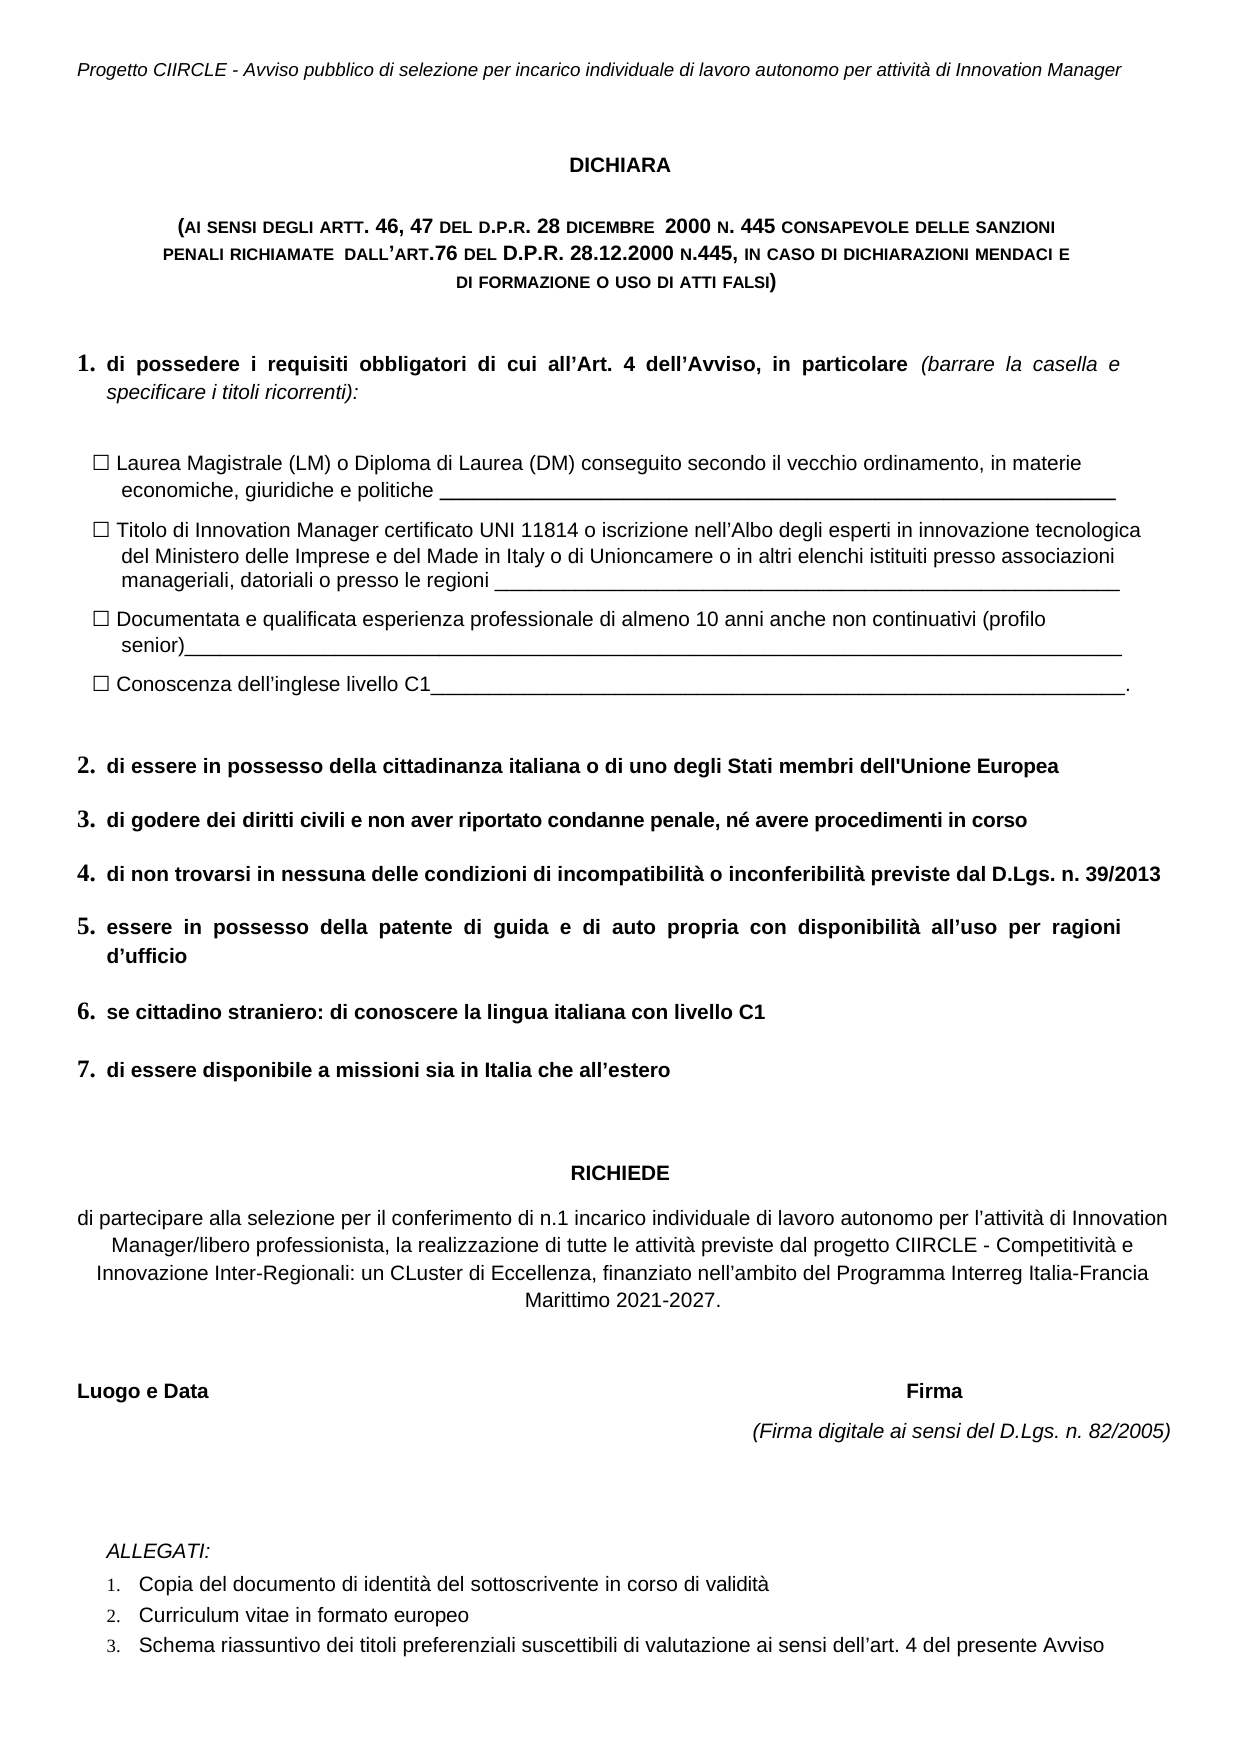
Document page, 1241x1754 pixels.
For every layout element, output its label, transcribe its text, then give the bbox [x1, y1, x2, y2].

text DICHIARA [77, 153, 1163, 177]
text Laurea Magistrale (LM) o Diploma di Laurea (DM) conseguito secondo il vecchio ordinamento, in materie economiche, giuridiche e politiche [92, 448, 1163, 503]
list Copia del documento di identità del sottoscrivente in corso di validità [106, 1572, 1163, 1596]
list di non trovarsi in nessuna delle condizioni di incompatibilità o inconferibilità previste dal D.Lgs. n. 39/2013 [77, 858, 1163, 886]
list di essere disponibile a missioni sia in Italia che all’estero [77, 1054, 1163, 1083]
text Luogo e Data Firma [77, 1379, 1163, 1403]
text Documentata e qualificata esperienza professionale di almeno 10 anni anche non continuativi (profilo senior)_________________________________________________________________________________ [92, 604, 1163, 656]
list di godere dei diritti civili e non aver riportato condanne penale, né avere procedimenti in corso [77, 804, 1163, 833]
text di partecipare alla selezione per il conferimento di n.1 incarico individuale di lavoro autonomo per l’attività di Innovation Manager/libero professionista, la realizzazione di tutte le attività previste dal progetto CIIRCLE - Competitività e Innovazione Inter-Regionali: un CLuster di Eccellenza, finanziato nell’ambito del Programma Interreg Italia-Francia Marittimo 2021-2027. [77, 1206, 1169, 1312]
text RICHIEDE [77, 1160, 1163, 1184]
text (Firma digitale ai sensi del D.Lgs. n. 82/2005) [77, 1418, 1163, 1442]
list Curriculum vitae in formato europeo [106, 1603, 1163, 1627]
text (ai sensi degli artt. 46, 47 del d.p.r. 28 dicembre 2000 n. 445 consapevole delle sanzioni penali richiamate dall’art.76 del D.P.R. 28.12.2000 n.445, in caso di dichiarazioni mendaci e di formazione o uso di atti falsi) [156, 214, 1076, 293]
list di possedere i requisiti obbligatori di cui all’Art. 4 dell’Avviso, in particolare (barrare la casella e specificare i titoli ricorrenti): [77, 348, 1122, 404]
text Titolo di Innovation Manager certificato UNI 11814 o iscrizione nell’Albo degli esperti in innovazione tecnologica del Ministero delle Imprese e del Made in Italy o di Unioncamere o in altri elenchi istituiti presso associazioni manageriali, datoriali o presso le regioni ______________________________________________________ [92, 515, 1163, 592]
text ALLEGATI: [106, 1539, 1163, 1563]
list se cittadino straniero: di conoscere la lingua italiana con livello C1 [77, 996, 1122, 1025]
list essere in possesso della patente di guida e di auto propria con disponibilità all’uso per ragioni d’ufficio [77, 911, 1122, 968]
text Conoscenza dell’inglese livello C1____________________________________________________________. [92, 669, 1163, 697]
list Schema riassuntivo dei titoli preferenziali suscettibili di valutazione ai sensi dell’art. 4 del presente Avviso [106, 1633, 1163, 1657]
list di essere in possesso della cittadinanza italiana o di uno degli Stati membri dell'Unione Europea [77, 750, 1163, 779]
